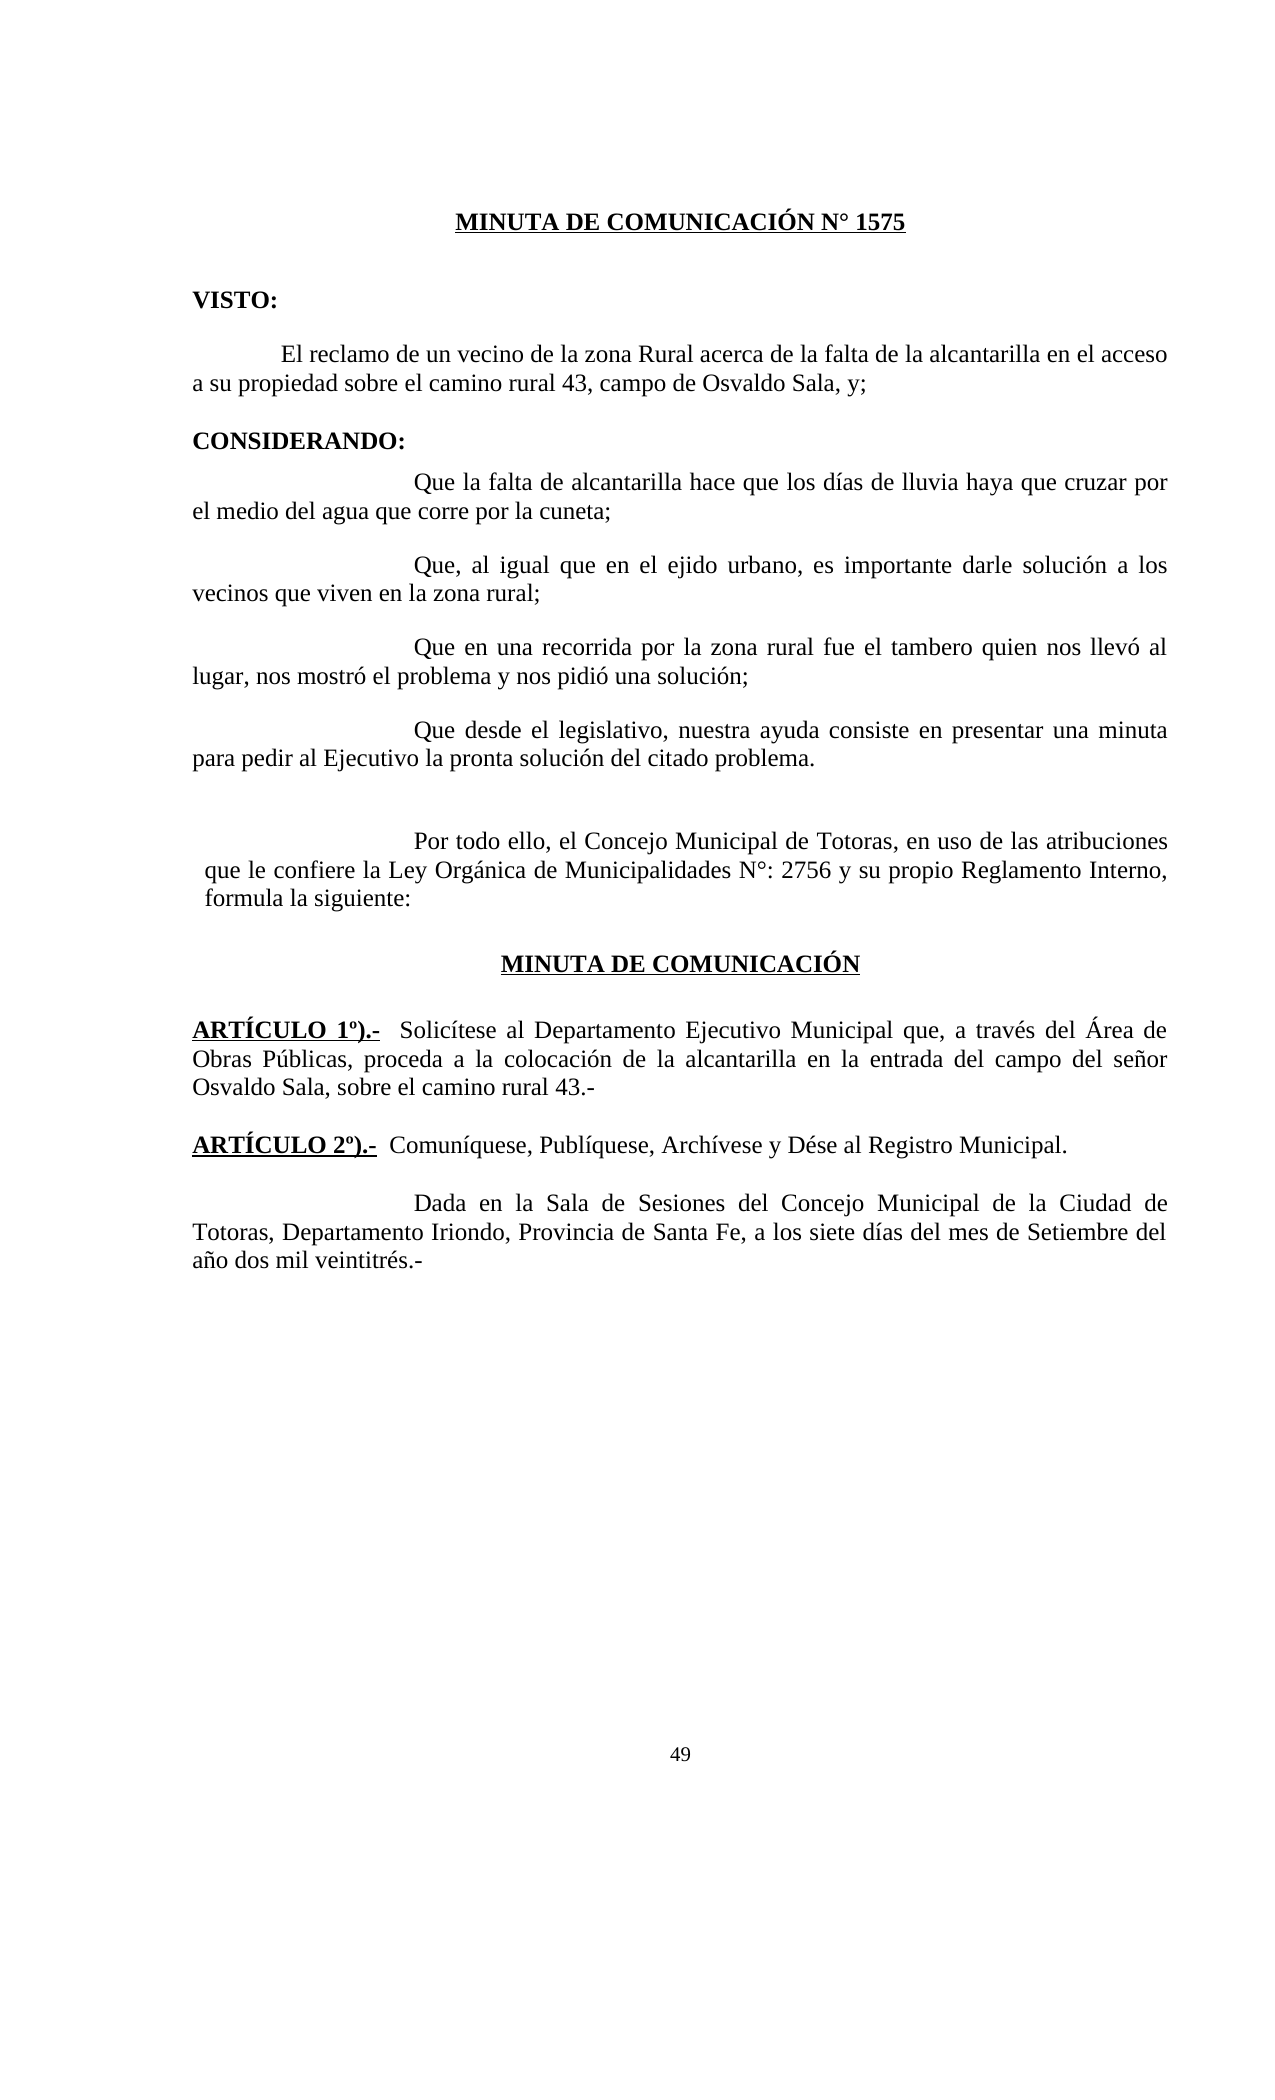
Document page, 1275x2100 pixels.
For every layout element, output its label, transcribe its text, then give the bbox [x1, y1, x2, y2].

text Que, al igual que en el ejido urbano, es importante darle solución a los vecinos que viven en la zona rural; [192, 550, 1169, 607]
text CONSIDERANDO: [192, 426, 1169, 455]
text ARTÍCULO 1º).- Solicítese al Departamento Ejecutivo Municipal que, a través del Área de Obras Públicas, proceda a la colocación de la alcantarilla en la entrada del campo del señor Osvaldo Sala, sobre el camino rural 43.- [192, 1015, 1169, 1101]
text Que desde el legislativo, nuestra ayuda consiste en presentar una minuta para pedir al Ejecutivo la pronta solución del citado problema. [192, 715, 1169, 772]
text ARTÍCULO 2º).- Comuníquese, Publíquese, Archívese y Dése al Registro Municipal. [192, 1130, 1169, 1159]
text Que en una recorrida por la zona rural fue el tambero quien nos llevó al lugar, nos mostró el problema y nos pidió una solución; [192, 632, 1169, 690]
text MINUTA DE COMUNICACIÓN [192, 949, 1169, 977]
text El reclamo de un vecino de la zona Rural acerca de la falta de la alcantarilla en el acceso a su propiedad sobre el camino rural 43, campo de Osvaldo Sala, y; [192, 339, 1169, 397]
text VISTO: [192, 286, 1169, 314]
text Que la falta de alcantarilla hace que los días de lluvia haya que cruzar por el medio del agua que corre por la cuneta; [192, 467, 1169, 525]
text Dada en la Sala de Sesiones del Concejo Municipal de la Ciudad de Totoras, Departamento Iriondo, Provincia de Santa Fe, a los siete días del mes de Setiembre del año dos mil veintitrés.- [192, 1188, 1169, 1274]
subtitle MINUTA DE COMUNICACIÓN N° 1575 [192, 207, 1169, 236]
text Por todo ello, el Concejo Municipal de Totoras, en uso de las atribuciones que le confiere la Ley Orgánica de Municipalidades N°: 2756 y su propio Reglamento Interno, formula la siguiente: [204, 826, 1169, 912]
